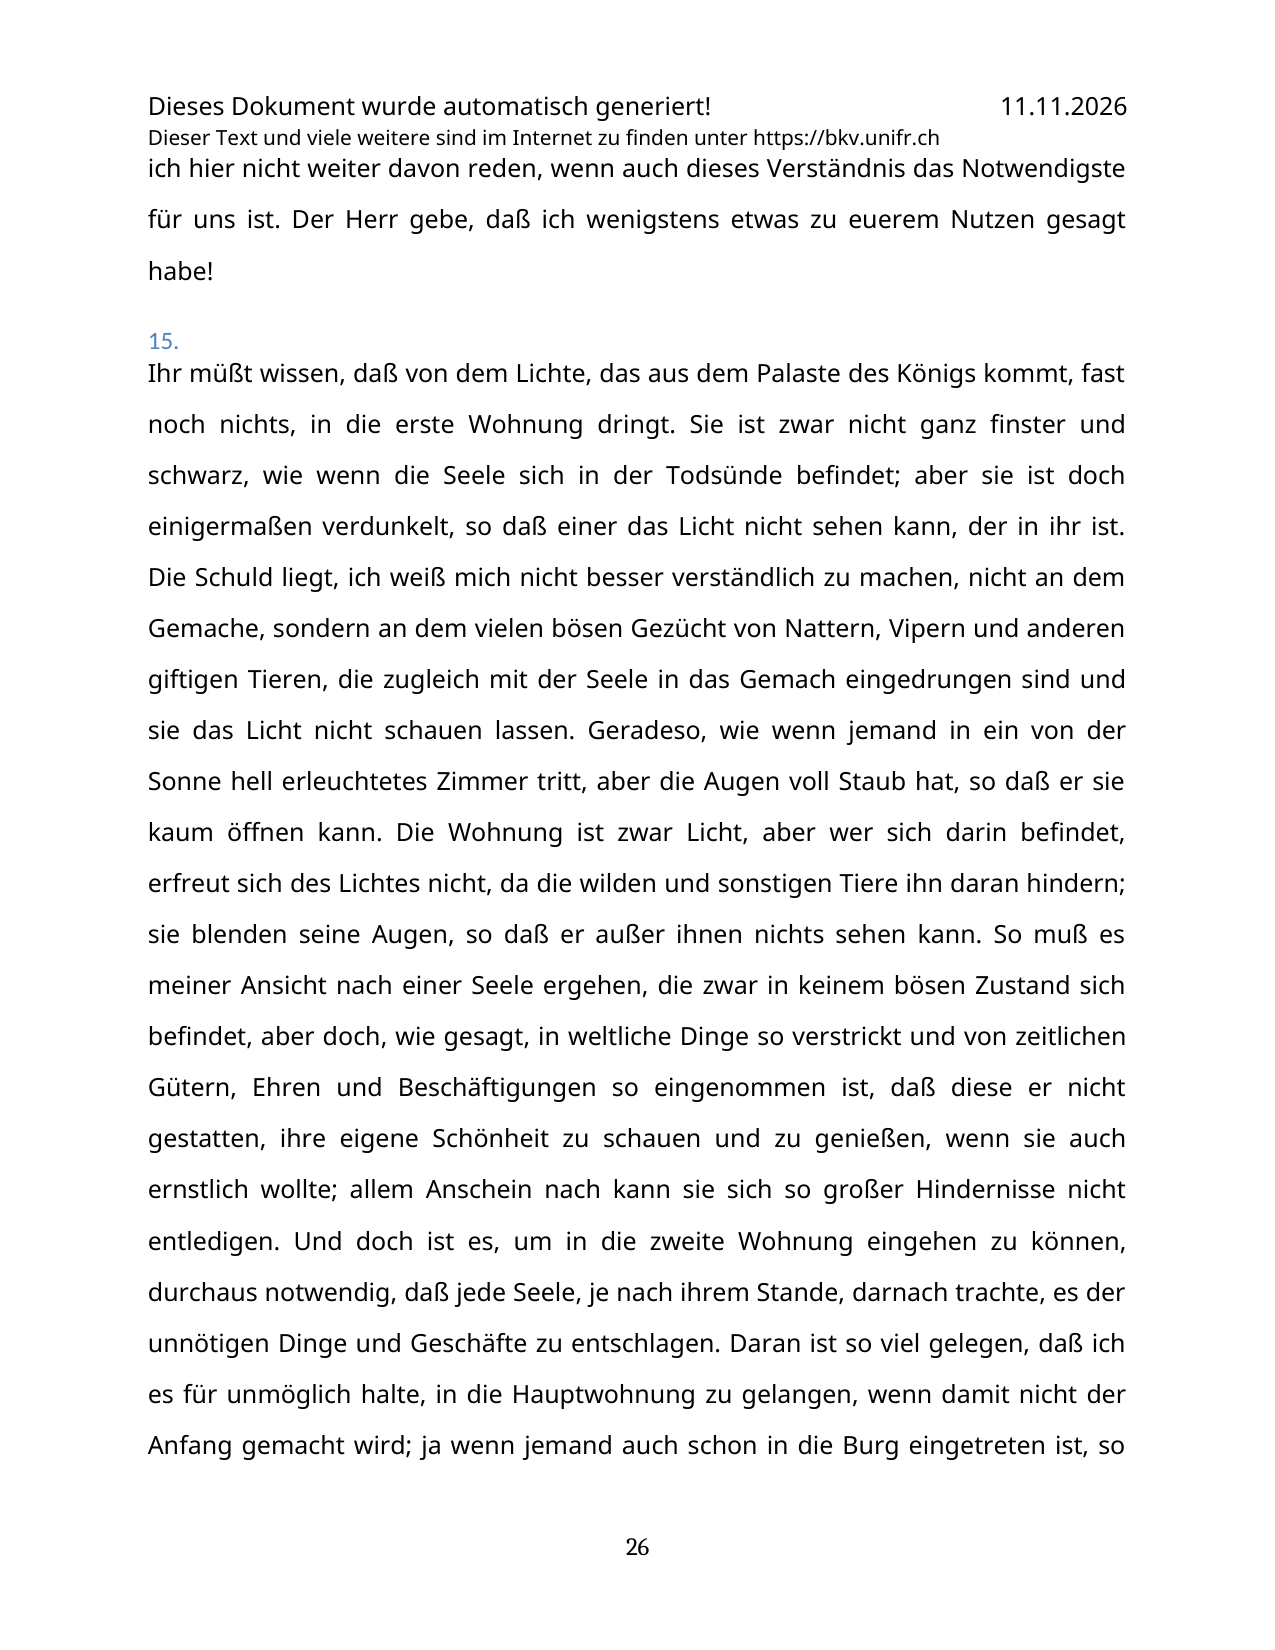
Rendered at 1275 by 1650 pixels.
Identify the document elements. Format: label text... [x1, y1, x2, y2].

subtitle 15. [148, 325, 1127, 356]
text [148, 151, 1127, 287]
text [148, 356, 1127, 1461]
